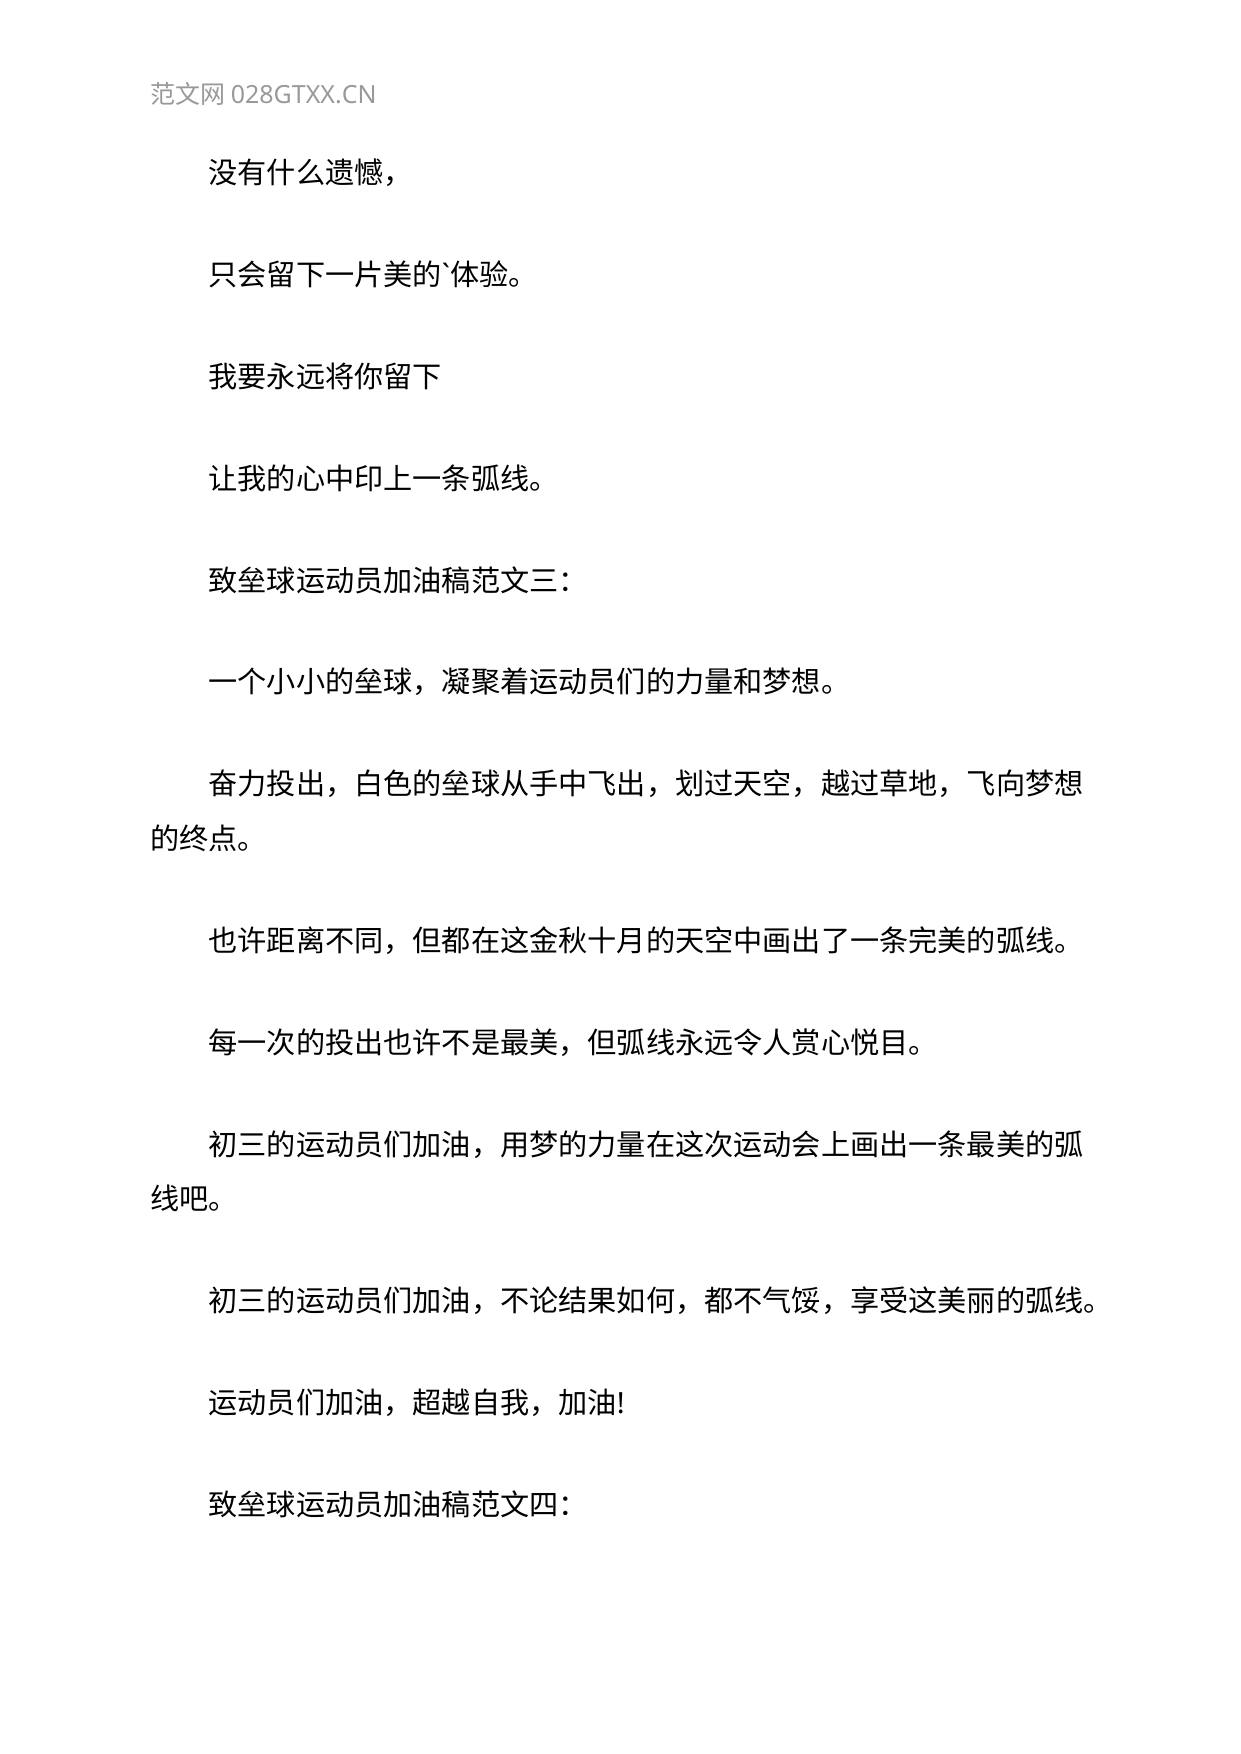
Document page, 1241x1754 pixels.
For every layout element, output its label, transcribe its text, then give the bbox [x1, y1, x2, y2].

text 致垒球运动员加油稿范文三： [150, 557, 1090, 599]
text 也许距离不同，但都在这金秋十月的天空中画出了一条完美的弧线。 [150, 917, 1090, 960]
text 我要永远将你留下 [150, 354, 1090, 396]
text 让我的心中印上一条弧线。 [150, 456, 1090, 498]
text 运动员们加油，超越自我，加油! [150, 1379, 1090, 1422]
text 没有什么遗憾， [150, 150, 1090, 192]
text 奋力投出，白色的垒球从手中飞出，划过天空，越过草地，飞向梦想的终点。 [150, 761, 1090, 858]
text 初三的运动员们加油，不论结果如何，都不气馁，享受这美丽的弧线。 [150, 1278, 1090, 1320]
text 每一次的投出也许不是最美，但弧线永远令人赏心悦目。 [150, 1019, 1090, 1062]
text 初三的运动员们加油，用梦的力量在这次运动会上画出一条最美的弧线吧。 [150, 1121, 1090, 1218]
text 致垒球运动员加油稿范文四： [150, 1481, 1090, 1524]
text 只会留下一片美的`体验。 [150, 252, 1090, 294]
text 一个小小的垒球，凝聚着运动员们的力量和梦想。 [150, 659, 1090, 701]
